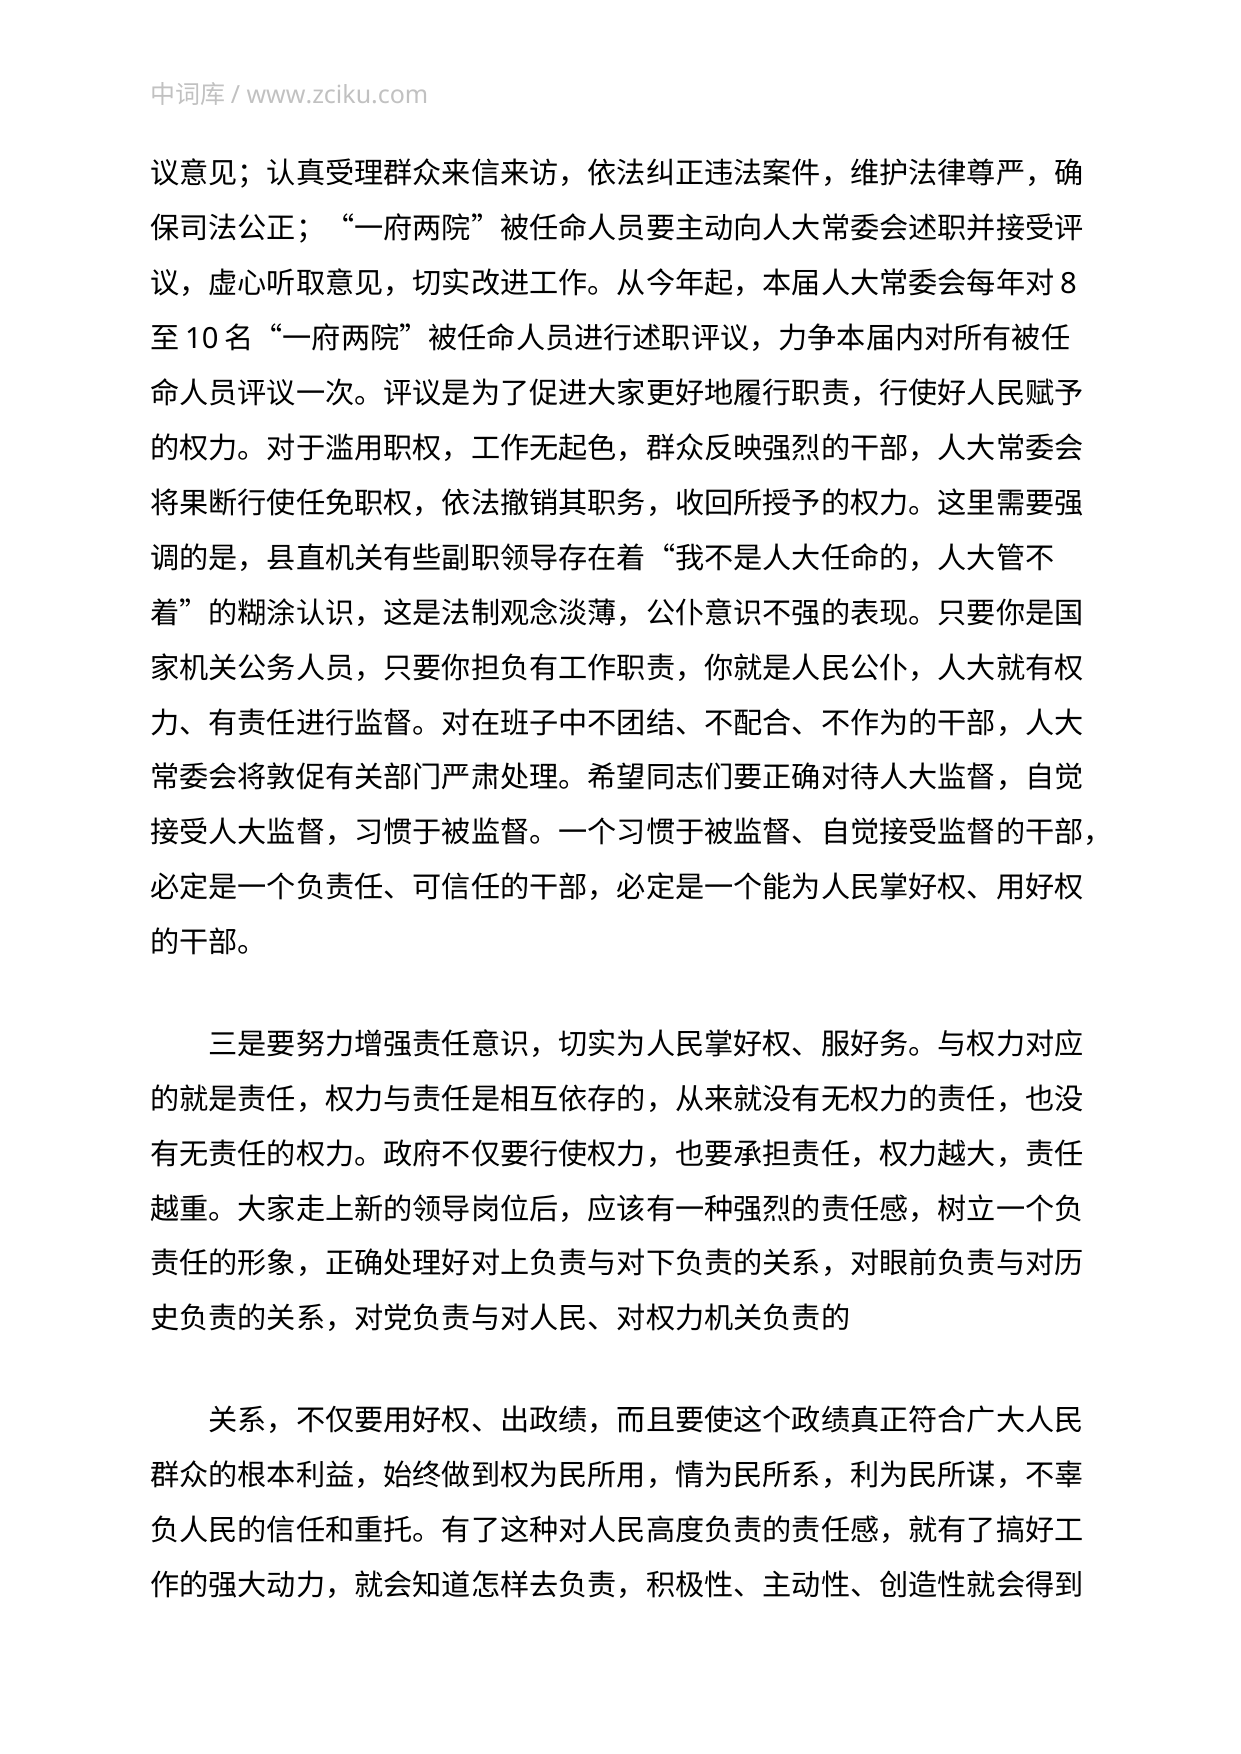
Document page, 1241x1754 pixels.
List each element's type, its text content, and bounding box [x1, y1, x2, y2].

text 三是要努力增强责任意识，切实为人民掌好权、服好务。与权力对应的就是责任，权力与责任是相互依存的，从来就没有无权力的责任，也没有无责任的权力。政府不仅要行使权力，也要承担责任，权力越大，责任越重。大家走上新的领导岗位后，应该有一种强烈的责任感，树立一个负责任的形象，正确处理好对上负责与对下负责的关系，对眼前负责与对历史负责的关系，对党负责与对人民、对权力机关负责的 [150, 1021, 1090, 1337]
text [150, 150, 1090, 961]
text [150, 1397, 1090, 1604]
